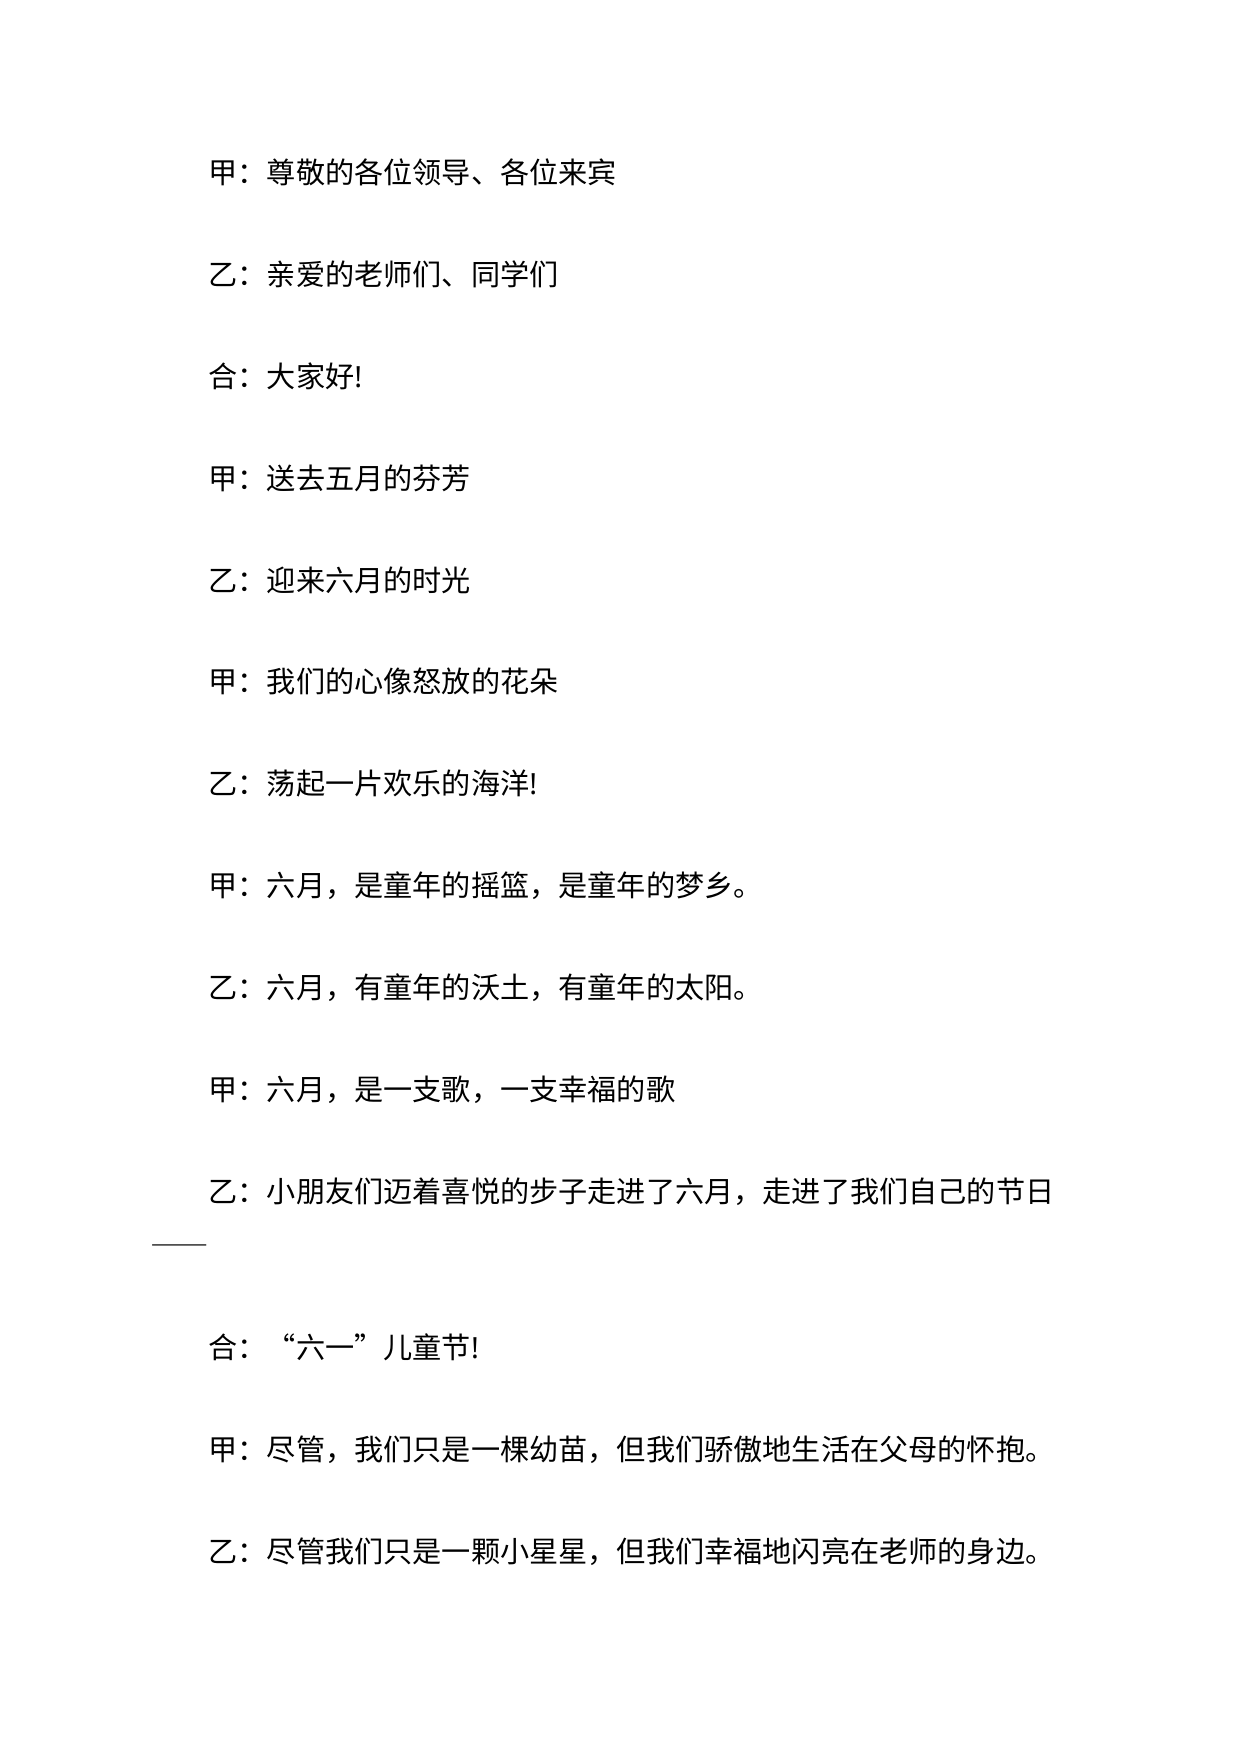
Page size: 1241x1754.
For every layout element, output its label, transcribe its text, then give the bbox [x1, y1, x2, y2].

text 合：“六一”儿童节! [150, 1325, 1090, 1367]
text 甲：尊敬的各位领导、各位来宾 [150, 150, 1090, 192]
text 甲：尽管，我们只是一棵幼苗，但我们骄傲地生活在父母的怀抱。 [150, 1427, 1090, 1469]
text 甲：六月，是童年的摇篮，是童年的梦乡。 [150, 863, 1090, 905]
text 乙：小朋友们迈着喜悦的步子走进了六月，走进了我们自己的节日—— [150, 1168, 1090, 1265]
text 乙：尽管我们只是一颗小星星，但我们幸福地闪亮在老师的身边。 [150, 1528, 1090, 1571]
text 甲：我们的心像怒放的花朵 [150, 659, 1090, 701]
text 乙：六月，有童年的沃土，有童年的太阳。 [150, 964, 1090, 1007]
text 合：大家好! [150, 353, 1090, 396]
text 乙：亲爱的老师们、同学们 [150, 252, 1090, 294]
text 甲：送去五月的芬芳 [150, 456, 1090, 498]
text 甲：六月，是一支歌，一支幸福的歌 [150, 1066, 1090, 1109]
text 乙：迎来六月的时光 [150, 557, 1090, 599]
text 乙：荡起一片欢乐的海洋! [150, 761, 1090, 803]
